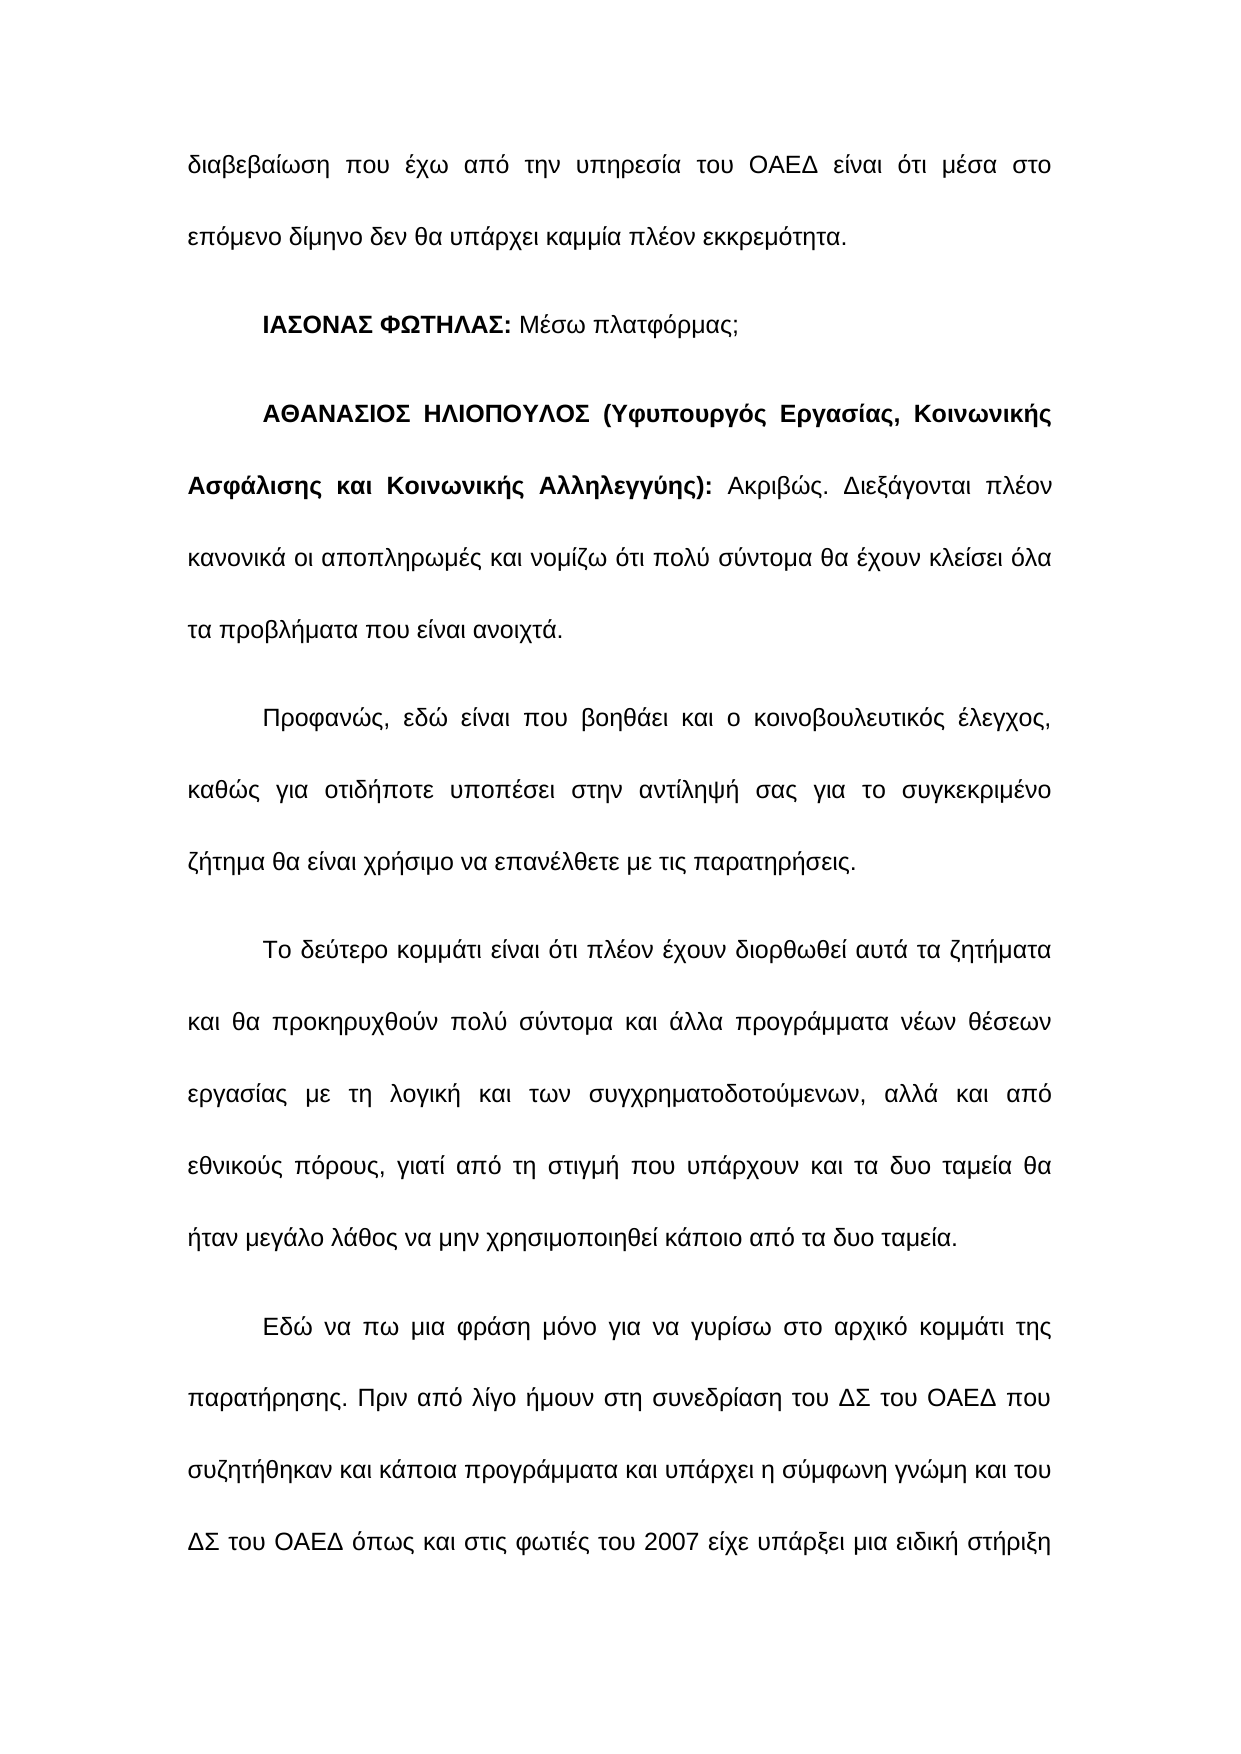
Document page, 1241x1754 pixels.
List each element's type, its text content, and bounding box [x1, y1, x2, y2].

text ΑΘΑΝΑΣΙΟΣ ΗΛΙΟΠΟΥΛΟΣ (Υφυπουργός Εργασίας, Κοινωνικής Ασφάλισης και Κοινωνικής Αλληλεγγύης): Ακριβώς. Διεξάγονται πλέον κανονικά οι αποπληρωμές και νομίζω ότι πολύ σύντομα θα έχουν κλείσει όλα τα προβλήματα που είναι ανοιχτά. [187, 399, 1053, 643]
text Το δεύτερο κομμάτι είναι ότι πλέον έχουν διορθωθεί αυτά τα ζητήματα και θα προκηρυχθούν πολύ σύντομα και άλλα προγράμματα νέων θέσεων εργασίας με τη λογική και των συγχρηματοδοτούμενων, αλλά και από εθνικούς πόρους, γιατί από τη στιγμή που υπάρχουν και τα δυο ταμεία θα ήταν μεγάλο λάθος να μην χρησιμοποιηθεί κάποιο από τα δυο ταμεία. [187, 935, 1053, 1252]
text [187, 1311, 1053, 1556]
text ΙΑΣΟΝΑΣ ΦΩΤΗΛΑΣ: Μέσω πλατφόρμας; [187, 310, 1053, 339]
text Προφανώς, εδώ είναι που βοηθάει και ο κοινοβουλευτικός έλεγχος, καθώς για οτιδήποτε υποπέσει στην αντίληψή σας για το συγκεκριμένο ζήτημα θα είναι χρήσιμο να επανέλθετε με τις παρατηρήσεις. [187, 703, 1053, 876]
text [187, 150, 1053, 251]
